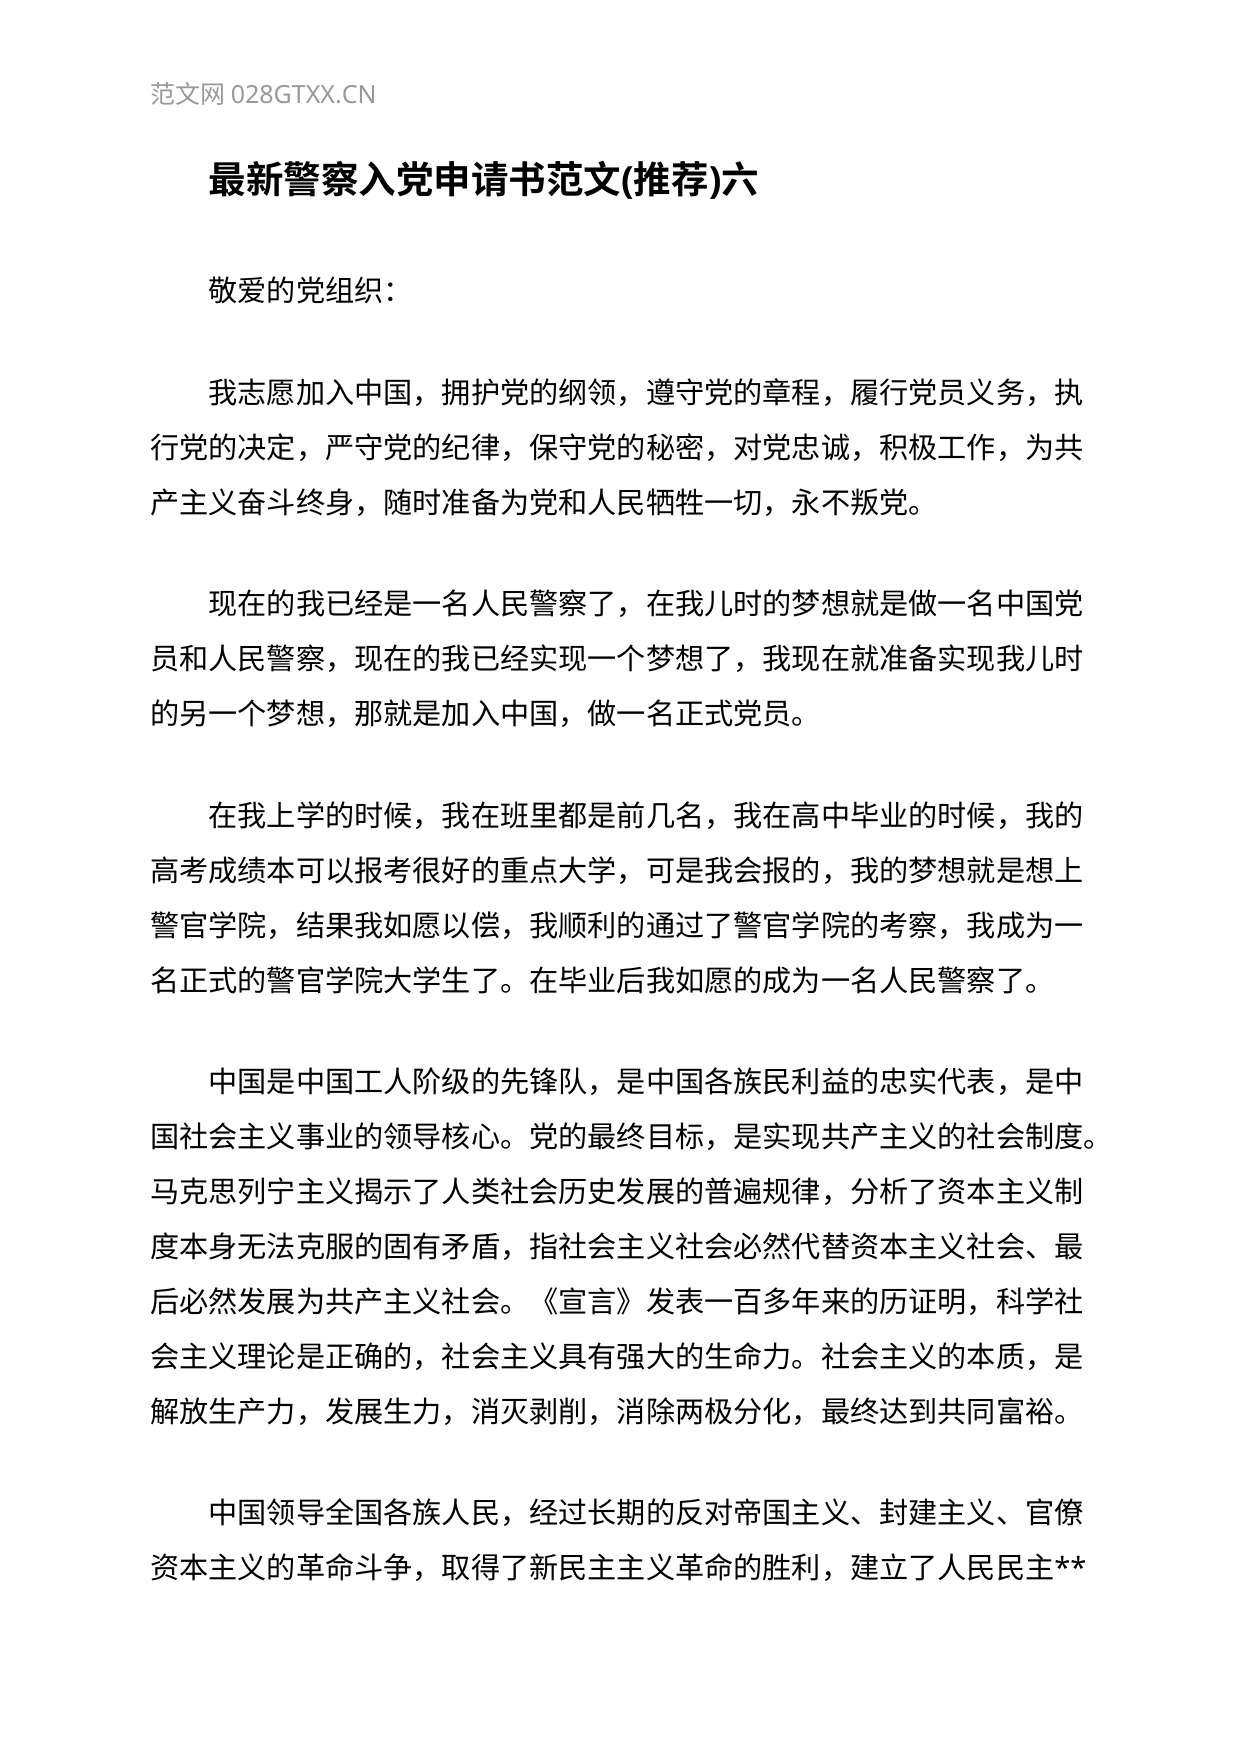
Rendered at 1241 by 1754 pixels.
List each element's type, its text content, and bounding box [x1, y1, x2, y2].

text 我志愿加入中国，拥护党的纲领，遵守党的章程，履行党员义务，执行党的决定，严守党的纪律，保守党的秘密，对党忠诚，积极工作，为共产主义奋斗终身，随时准备为党和人民牺牲一切，永不叛党。 [150, 369, 1090, 521]
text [150, 1490, 1090, 1587]
text 最新警察入党申请书范文(推荐)六 [150, 150, 1090, 204]
text 中国是中国工人阶级的先锋队，是中国各族民利益的忠实代表，是中国社会主义事业的领导核心。党的最终目标，是实现共产主义的社会制度。马克思列宁主义揭示了人类社会历史发展的普遍规律，分析了资本主义制度本身无法克服的固有矛盾，指社会主义社会必然代替资本主义社会、最后必然发展为共产主义社会。《宣言》发表一百多年来的历证明，科学社会主义理论是正确的，社会主义具有强大的生命力。社会主义的本质，是解放生产力，发展生力，消灭剥削，消除两极分化，最终达到共同富裕。 [150, 1059, 1090, 1431]
text 在我上学的时候，我在班里都是前几名，我在高中毕业的时候，我的高考成绩本可以报考很好的重点大学，可是我会报的，我的梦想就是想上警官学院，结果我如愿以偿，我顺利的通过了警官学院的考察，我成为一名正式的警官学院大学生了。在毕业后我如愿的成为一名人民警察了。 [150, 792, 1090, 999]
text 现在的我已经是一名人民警察了，在我儿时的梦想就是做一名中国党员和人民警察，现在的我已经实现一个梦想了，我现在就准备实现我儿时的另一个梦想，那就是加入中国，做一名正式党员。 [150, 581, 1090, 733]
text 敬爱的党组织： [150, 268, 1090, 310]
